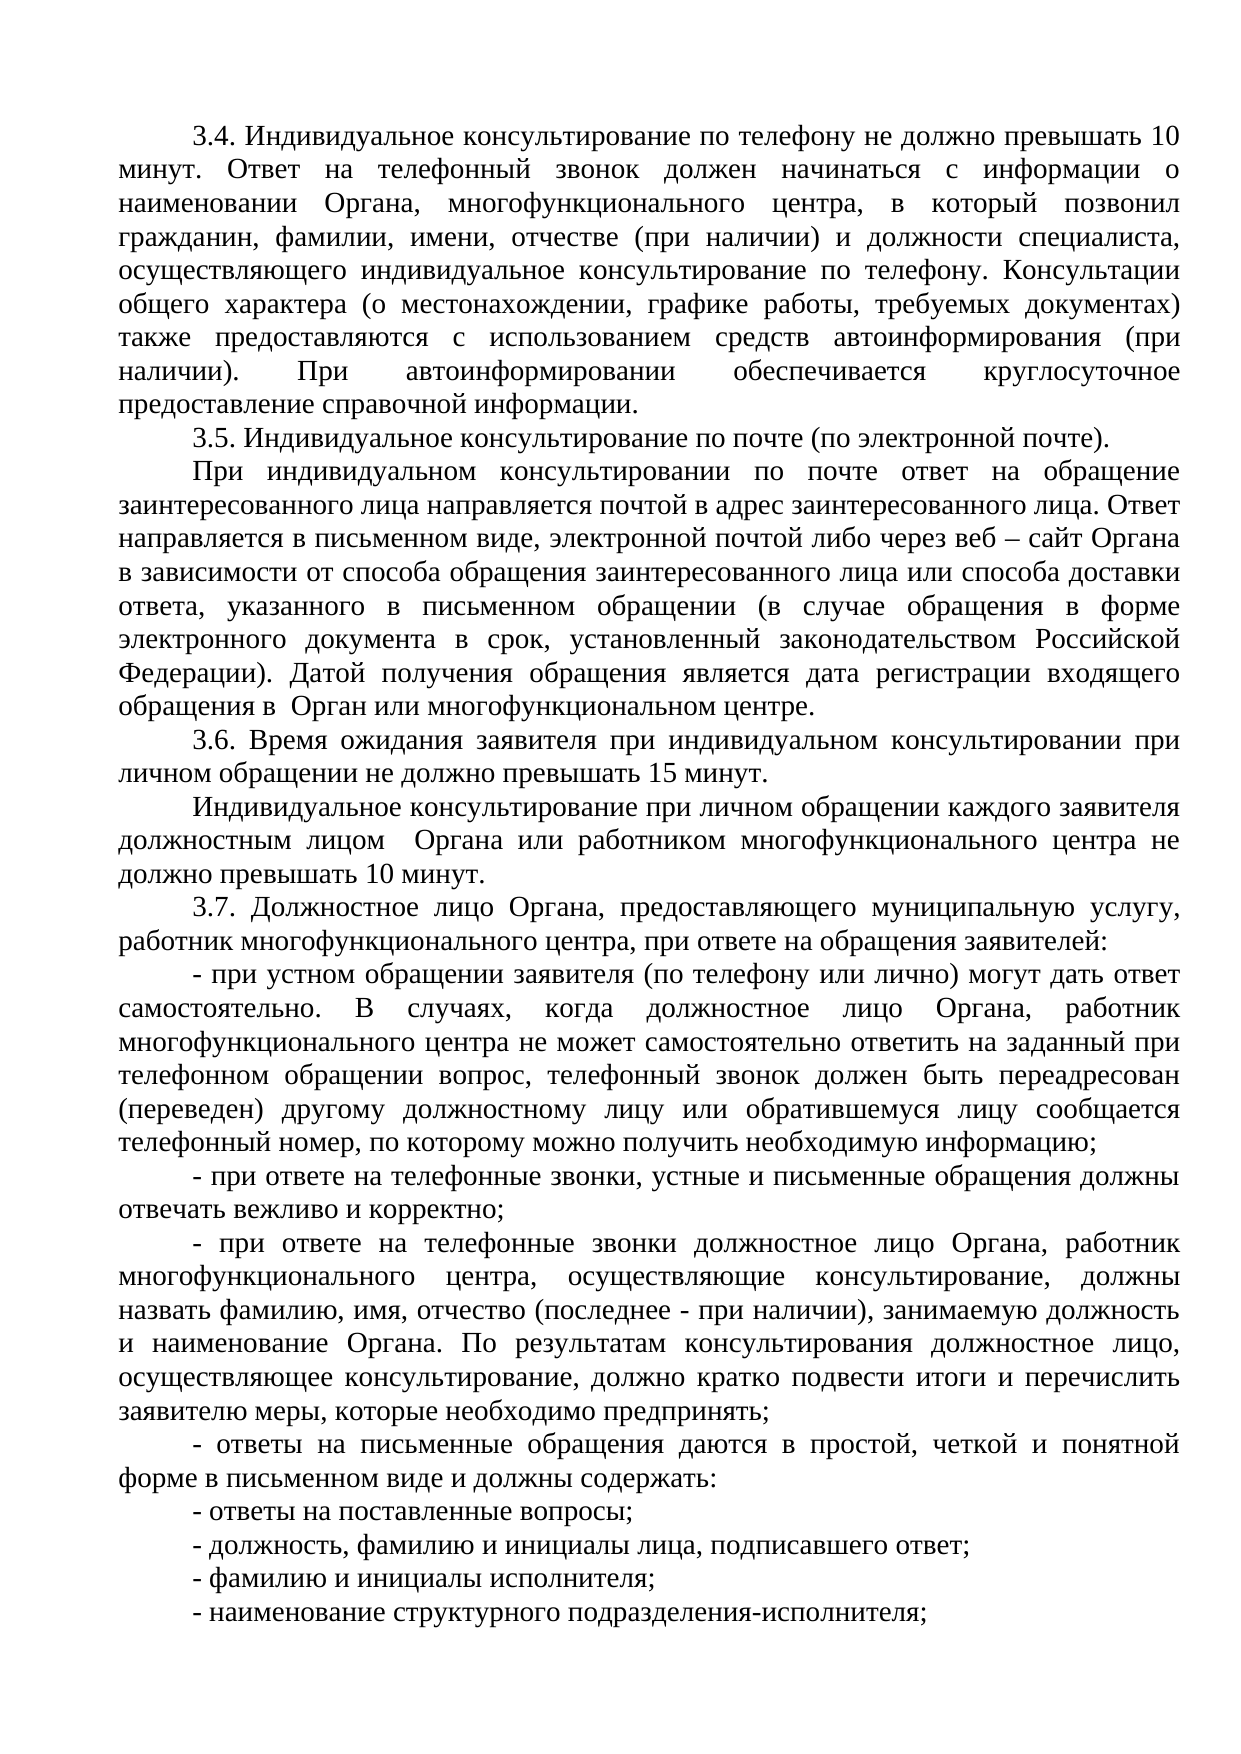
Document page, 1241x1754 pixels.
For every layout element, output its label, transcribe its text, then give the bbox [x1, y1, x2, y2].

text - при устном обращении заявителя (по телефону или лично) могут дать ответ самостоятельно. В случаях, когда должностное лицо Органа, работник многофункционального центра не может самостоятельно ответить на заданный при телефонном обращении вопрос, телефонный звонок должен быть переадресован (переведен) другому должностному лицу или обратившемуся лицу сообщается телефонный номер, по которому можно получить необходимую информацию; [118, 957, 1181, 1158]
text - ответы на поставленные вопросы; [118, 1493, 1181, 1527]
text - фамилию и инициалы исполнителя; [118, 1560, 1181, 1594]
text Индивидуальное консультирование при личном обращении каждого заявителя должностным лицом Органа или работником многофункционального центра не должно превышать 10 минут. [118, 789, 1181, 889]
text 3.7. Должностное лицо Органа, предоставляющего муниципальную услугу, работник многофункционального центра, при ответе на обращения заявителей: [118, 889, 1181, 957]
text 3.6. Время ожидания заявителя при индивидуальном консультировании при личном обращении не должно превышать 15 минут. [118, 722, 1181, 789]
text 3.4. Индивидуальное консультирование по телефону не должно превышать 10 минут. Ответ на телефонный звонок должен начинаться с информации о наименовании Органа, многофункционального центра, в который позвонил гражданин, фамилии, имени, отчестве (при наличии) и должности специалиста, осуществляющего индивидуальное консультирование по телефону. Консультации общего характера (о местонахождении, графике работы, требуемых документах) также предоставляются с использованием средств автоинформирования (при наличии). При автоинформировании обеспечивается круглосуточное предоставление справочной информации. [118, 118, 1181, 420]
text - должность, фамилию и инициалы лица, подписавшего ответ; [118, 1527, 1181, 1560]
text 3.5. Индивидуальное консультирование по почте (по электронной почте). [118, 420, 1181, 453]
text - при ответе на телефонные звонки должностное лицо Органа, работник многофункционального центра, осуществляющие консультирование, должны назвать фамилию, имя, отчество (последнее - при наличии), занимаемую должность и наименование Органа. По результатам консультирования должностное лицо, осуществляющее консультирование, должно кратко подвести итоги и перечислить заявителю меры, которые необходимо предпринять; [118, 1225, 1181, 1426]
text - ответы на письменные обращения даются в простой, четкой и понятной форме в письменном виде и должны содержать: [118, 1426, 1181, 1493]
text - наименование структурного подразделения-исполнителя; [118, 1594, 1181, 1627]
text При индивидуальном консультировании по почте ответ на обращение заинтересованного лица направляется почтой в адрес заинтересованного лица. Ответ направляется в письменном виде, электронной почтой либо через веб – сайт Органа в зависимости от способа обращения заинтересованного лица или способа доставки ответа, указанного в письменном обращении (в случае обращения в форме электронного документа в срок, установленный законодательством Российской Федерации). Датой получения обращения является дата регистрации входящего обращения в Орган или многофункциональном центре. [118, 453, 1181, 722]
text - при ответе на телефонные звонки, устные и письменные обращения должны отвечать вежливо и корректно; [118, 1158, 1181, 1225]
